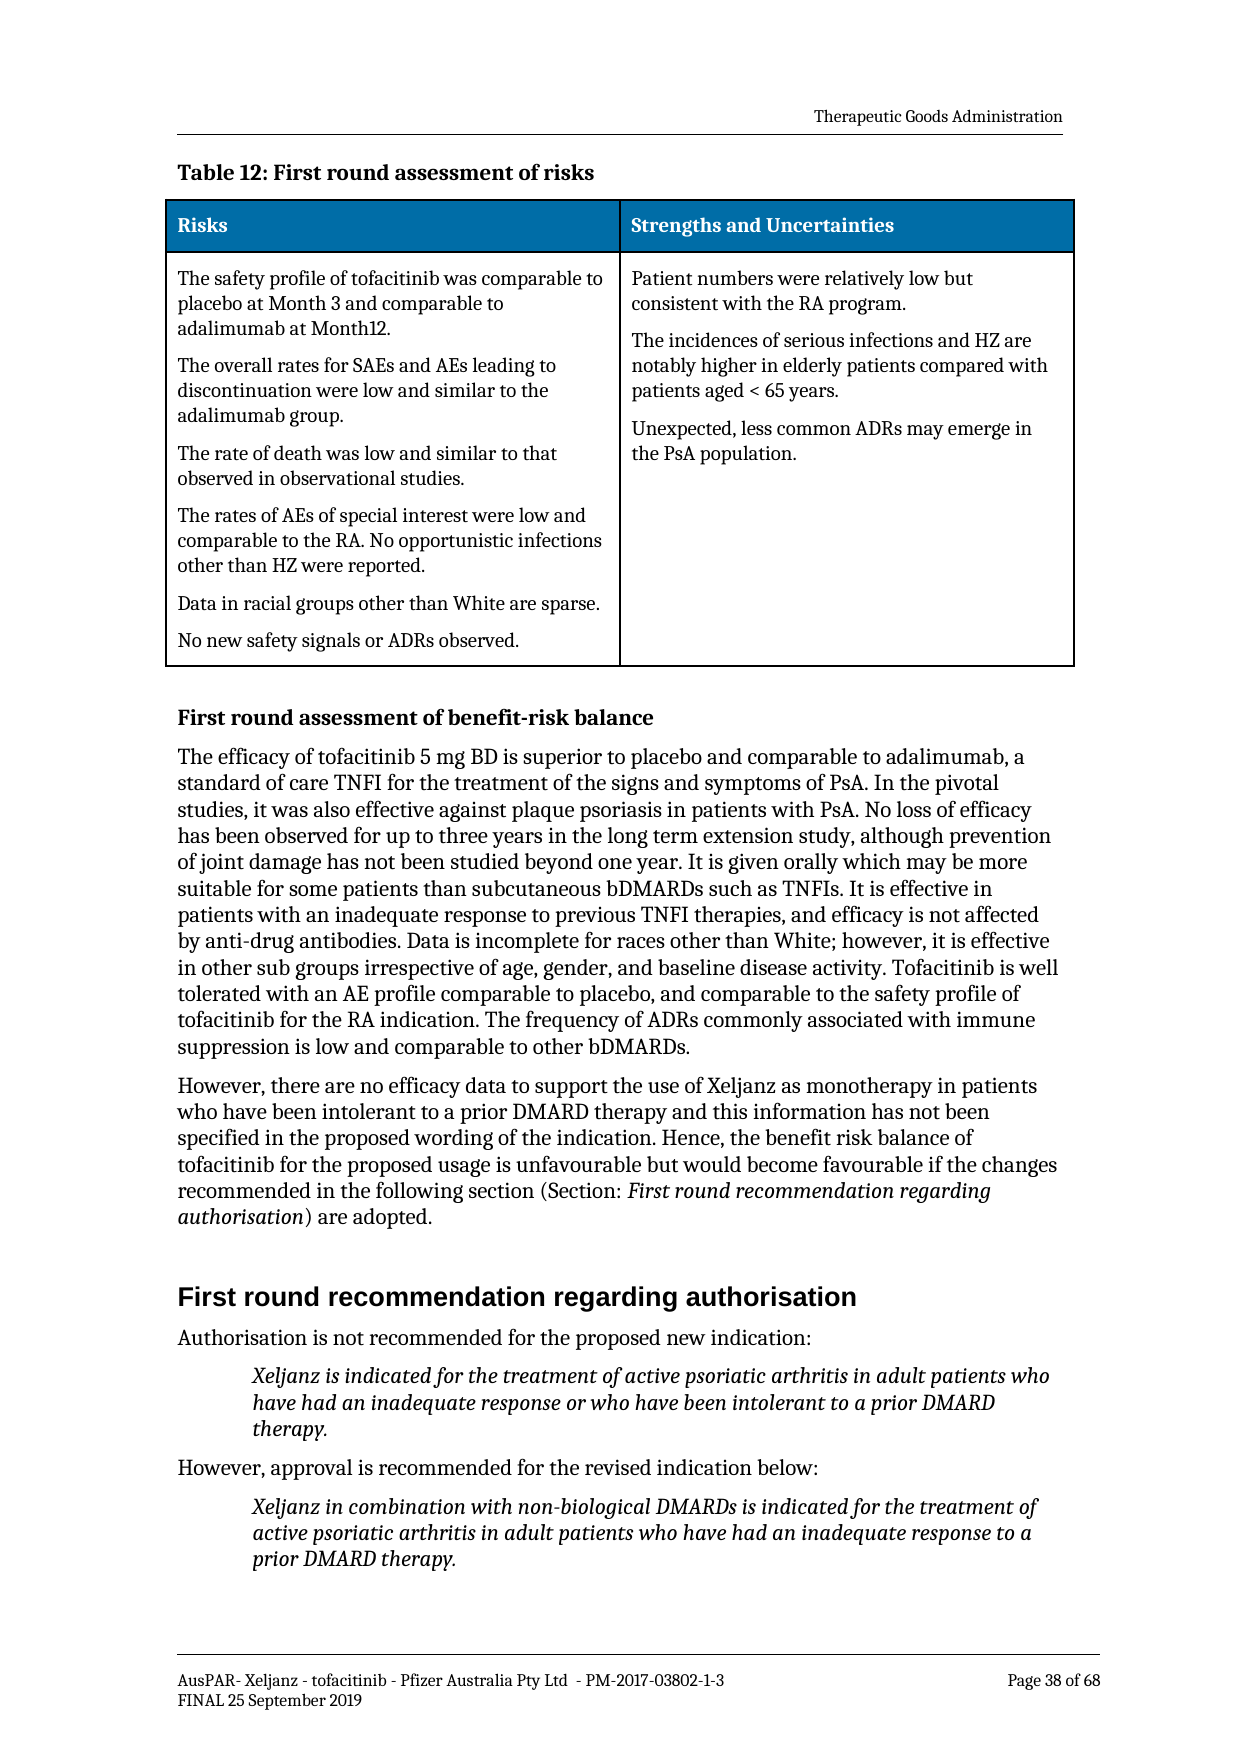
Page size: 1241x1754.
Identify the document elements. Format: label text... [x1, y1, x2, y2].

text However, approval is recommended for the revised indication below: [177, 1455, 1063, 1481]
text However, there are no efficacy data to support the use of Xeljanz as monotherapy in patients who have been intolerant to a prior DMARD therapy and this information has not been specified in the proposed wording of the indication. Hence, the benefit risk balance of tofacitinib for the proposed usage is unfavourable but would become favourable if the changes recommended in the following section (Section: First round recommendation regarding authorisation) are adopted. [177, 1072, 1063, 1231]
subtitle First round assessment of benefit-risk balance [177, 705, 1063, 731]
table_cell Patient numbers were relatively low but consistent with the RA program. The incidences of serious infections and HZ are notably higher in elderly patients compared with patients aged < 65 years. Unexpected, less common ADRs may emerge in the PsA population. [621, 253, 1073, 665]
text Xeljanz is indicated for the treatment of active psoriatic arthritis in adult patients who have had an inadequate response or who have been intolerant to a prior DMARD therapy. [252, 1363, 1063, 1442]
text Authorisation is not recommended for the proposed new indication: [177, 1324, 1063, 1351]
table_header Risks [167, 201, 619, 251]
text Xeljanz in combination with non-biological DMARDs is indicated for the treatment of active psoriatic arthritis in adult patients who have had an inadequate response to a prior DMARD therapy. [252, 1493, 1063, 1573]
table_cell The safety profile of tofacitinib was comparable to placebo at Month 3 and comparable to adalimumab at Month12. The overall rates for SAEs and AEs leading to discontinuation were low and similar to the adalimumab group. The rate of death was low and similar to that observed in observational studies. The rates of AEs of special interest were low and comparable to the RA. No opportunistic infections other than HZ were reported. Data in racial groups other than White are sparse. No new safety signals or ADRs observed. [167, 253, 619, 665]
subtitle First round recommendation regarding authorisation [177, 1281, 1063, 1312]
table_header Strengths and Uncertainties [621, 201, 1073, 251]
text The efficacy of tofacitinib 5 mg BD is superior to placebo and comparable to adalimumab, a standard of care TNFI for the treatment of the signs and symptoms of PsA. In the pivotal studies, it was also effective against plaque psoriasis in patients with PsA. No loss of efficacy has been observed for up to three years in the long term extension study, although prevention of joint damage has not been studied beyond one year. It is given orally which may be more suitable for some patients than subcutaneous bDMARDs such as TNFIs. It is effective in patients with an inadequate response to previous TNFI therapies, and efficacy is not affected by anti-drug antibodies. Data is incomplete for races other than White; however, it is effective in other sub groups irrespective of age, gender, and baseline disease activity. Tofacitinib is well tolerated with an AE profile comparable to placebo, and comparable to the safety profile of tofacitinib for the RA indication. The frequency of ADRs commonly associated with immune suppression is low and comparable to other bDMARDs. [177, 744, 1063, 1060]
